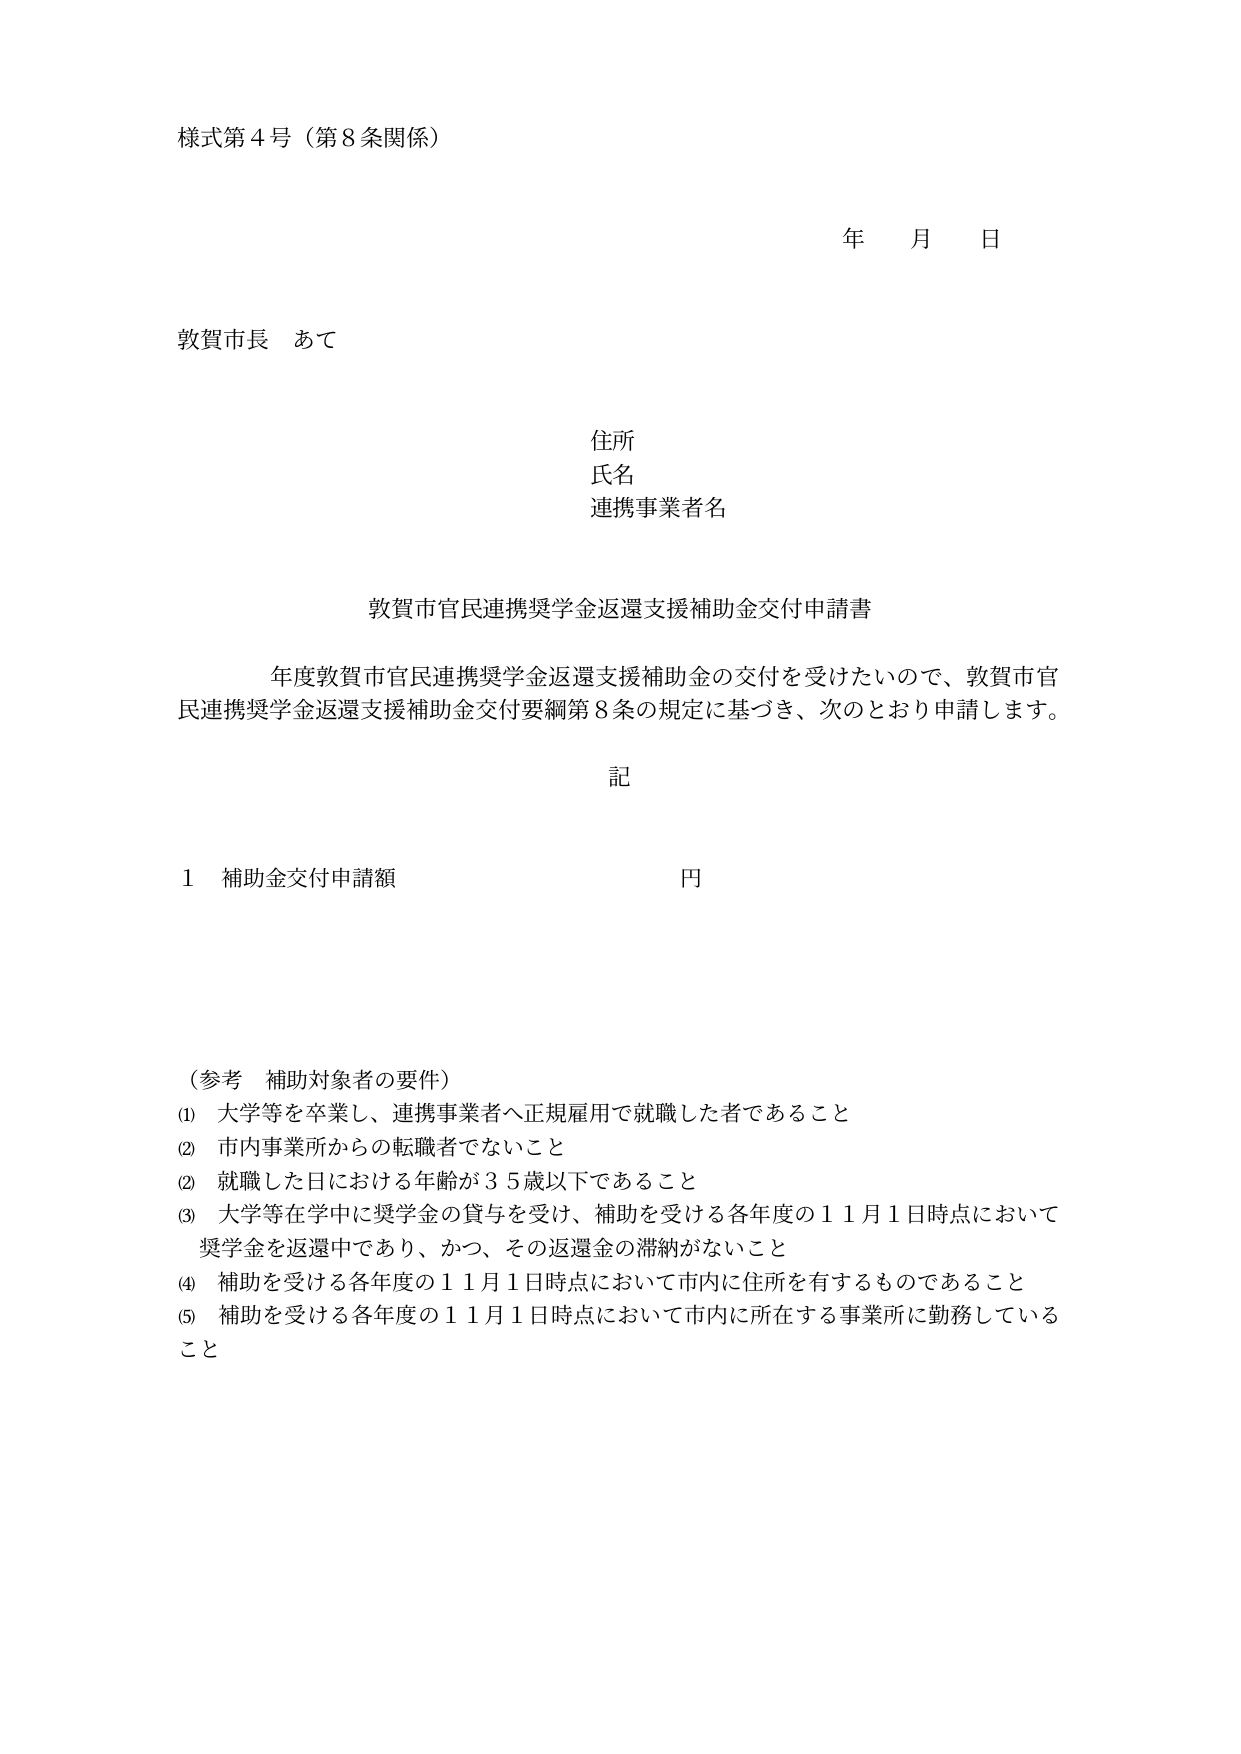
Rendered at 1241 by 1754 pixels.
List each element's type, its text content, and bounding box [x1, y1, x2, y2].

subtitle 記 [177, 759, 1063, 793]
text 連携事業者名 [177, 490, 1063, 524]
text （参考 補助対象者の要件） [177, 1062, 1063, 1096]
text 氏名 [177, 456, 1063, 490]
text 敦賀市長 あて [177, 322, 1063, 355]
text ⑴ 大学等を卒業し、連携事業者へ正規雇用で就職した者であること [177, 1096, 1063, 1129]
text ⑵ 市内事業所からの転職者でないこと [177, 1129, 1063, 1163]
text 敦賀市官民連携奨学金返還支援補助金交付申請書 [177, 591, 1063, 624]
text ⑷ 補助を受ける各年度の１１月１日時点において市内に住所を有するものであること [177, 1264, 1063, 1297]
text １ 補助金交付申請額 円 [177, 860, 1063, 894]
text 年 月 日 [177, 221, 1063, 254]
text ⑸ 補助を受ける各年度の１１月１日時点において市内に所在する事業所に勤務していること [177, 1297, 1063, 1365]
text 住所 [177, 423, 1063, 456]
text 様式第４号（第８条関係） [177, 120, 1063, 153]
text ⑵ 就職した日における年齢が３５歳以下であること [177, 1163, 1063, 1197]
text ⑶ 大学等在学中に奨学金の貸与を受け、補助を受ける各年度の１１月１日時点において奨学金を返還中であり、かつ、その返還金の滞納がないこと [177, 1197, 1063, 1264]
text 年度敦賀市官民連携奨学金返還支援補助金の交付を受けたいので、敦賀市官民連携奨学金返還支援補助金交付要綱第８条の規定に基づき、次のとおり申請します。 [177, 658, 1063, 726]
